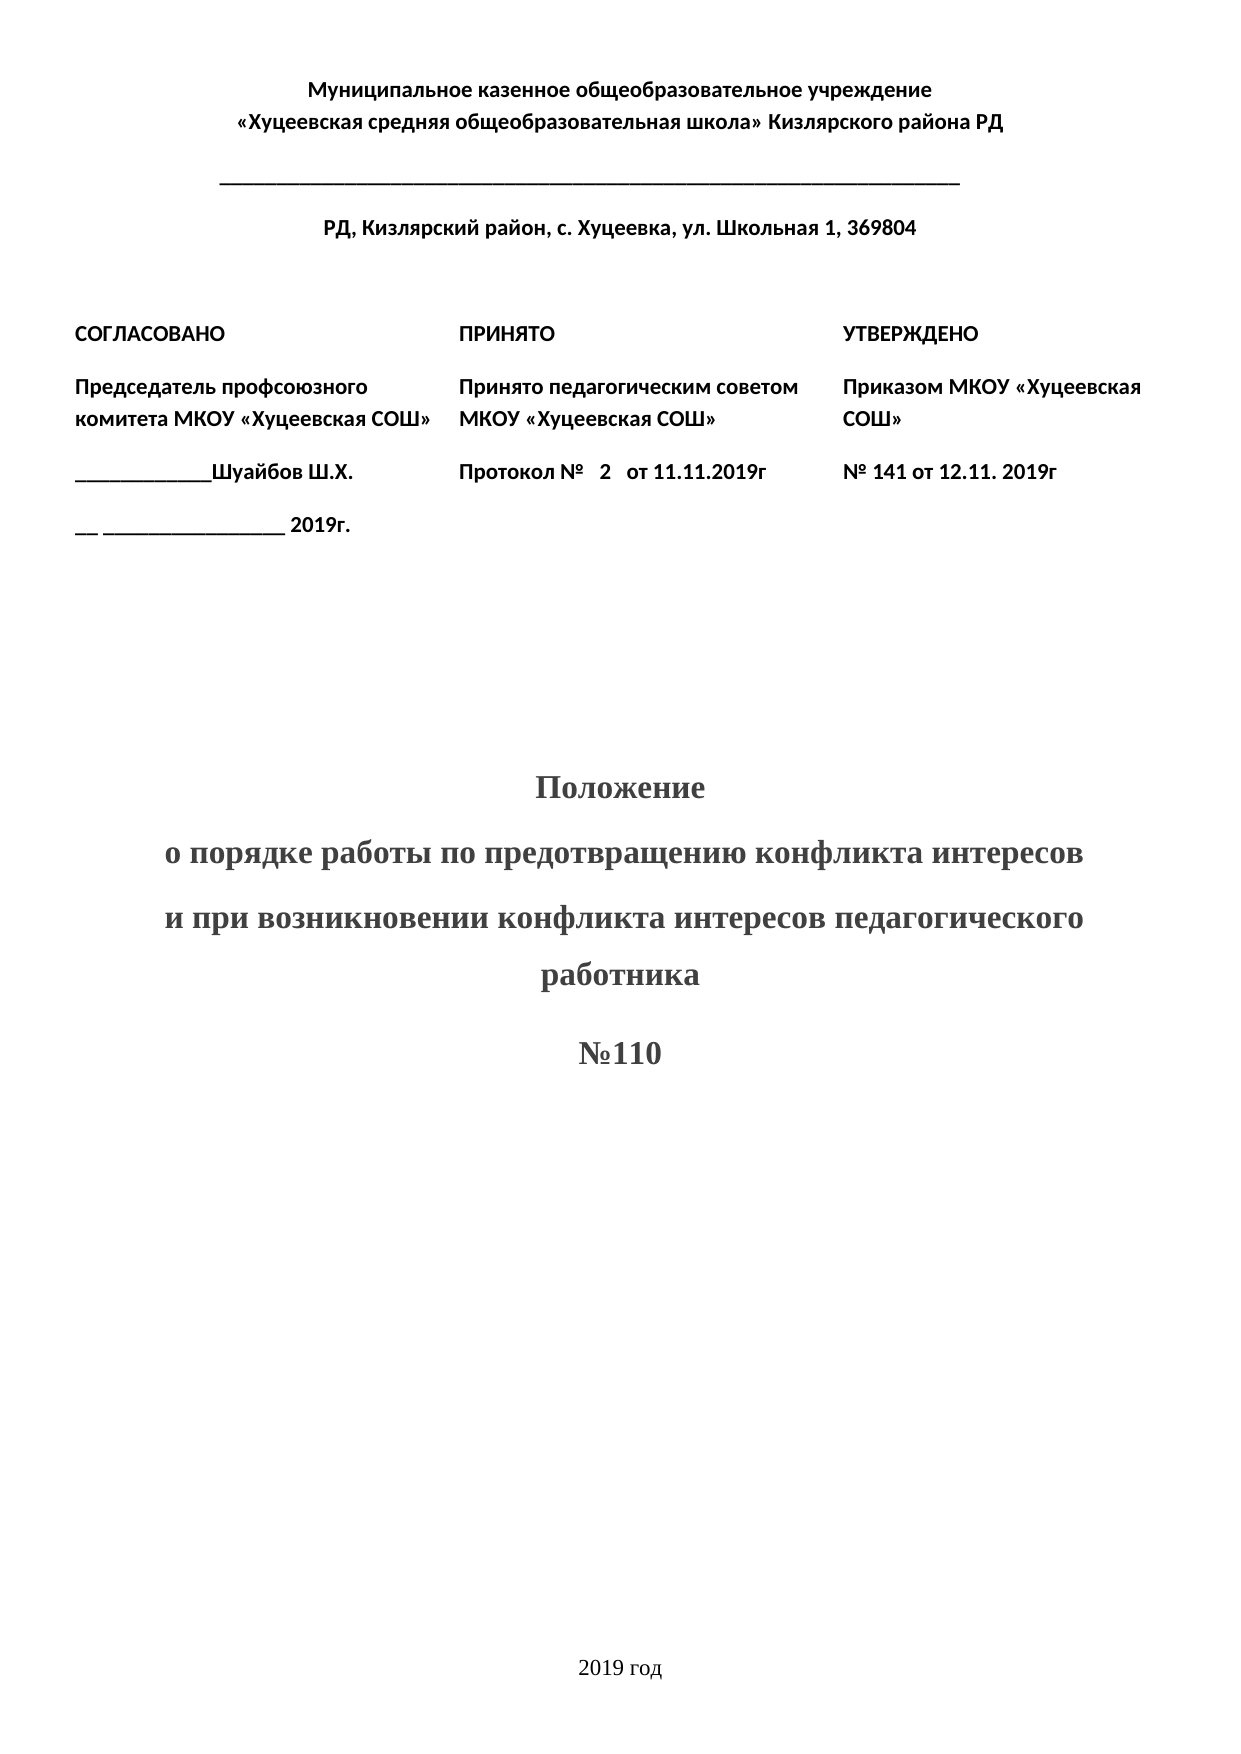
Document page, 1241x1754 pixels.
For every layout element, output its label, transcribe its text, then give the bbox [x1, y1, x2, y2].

text и при возникновении конфликта интересов педагогического работника [75, 897, 1165, 993]
text РД, Кизлярский район, с. Хуцеевка, ул. Школьная 1, 369804 [75, 213, 1165, 241]
text «Хуцеевская средняя общеобразовательная школа» Кизлярского района РД [75, 107, 1165, 135]
text о порядке работы по предотвращению конфликта интересов [75, 832, 1165, 871]
text _________________________________________________________________ [75, 160, 1165, 188]
table_header СОГЛАСОВАНО Председатель профсоюзного комитета МКОУ «Хуцеевская СОШ» ____________Шуайбов Ш.Х. __ ________________ 2019г. [64, 319, 448, 563]
text Положение [75, 767, 1165, 806]
text Муниципальное казенное общеобразовательное учреждение [75, 75, 1165, 103]
table_header ПРИНЯТО Принято педагогическим советом МКОУ «Хуцеевская СОШ» Протокол № 2 от 11.11.2019г [448, 319, 832, 563]
text №110 [75, 1033, 1165, 1071]
table_header УТВЕРЖДЕНО Приказом МКОУ «Хуцеевская СОШ» № 141 от 12.11. 2019г [832, 319, 1168, 563]
